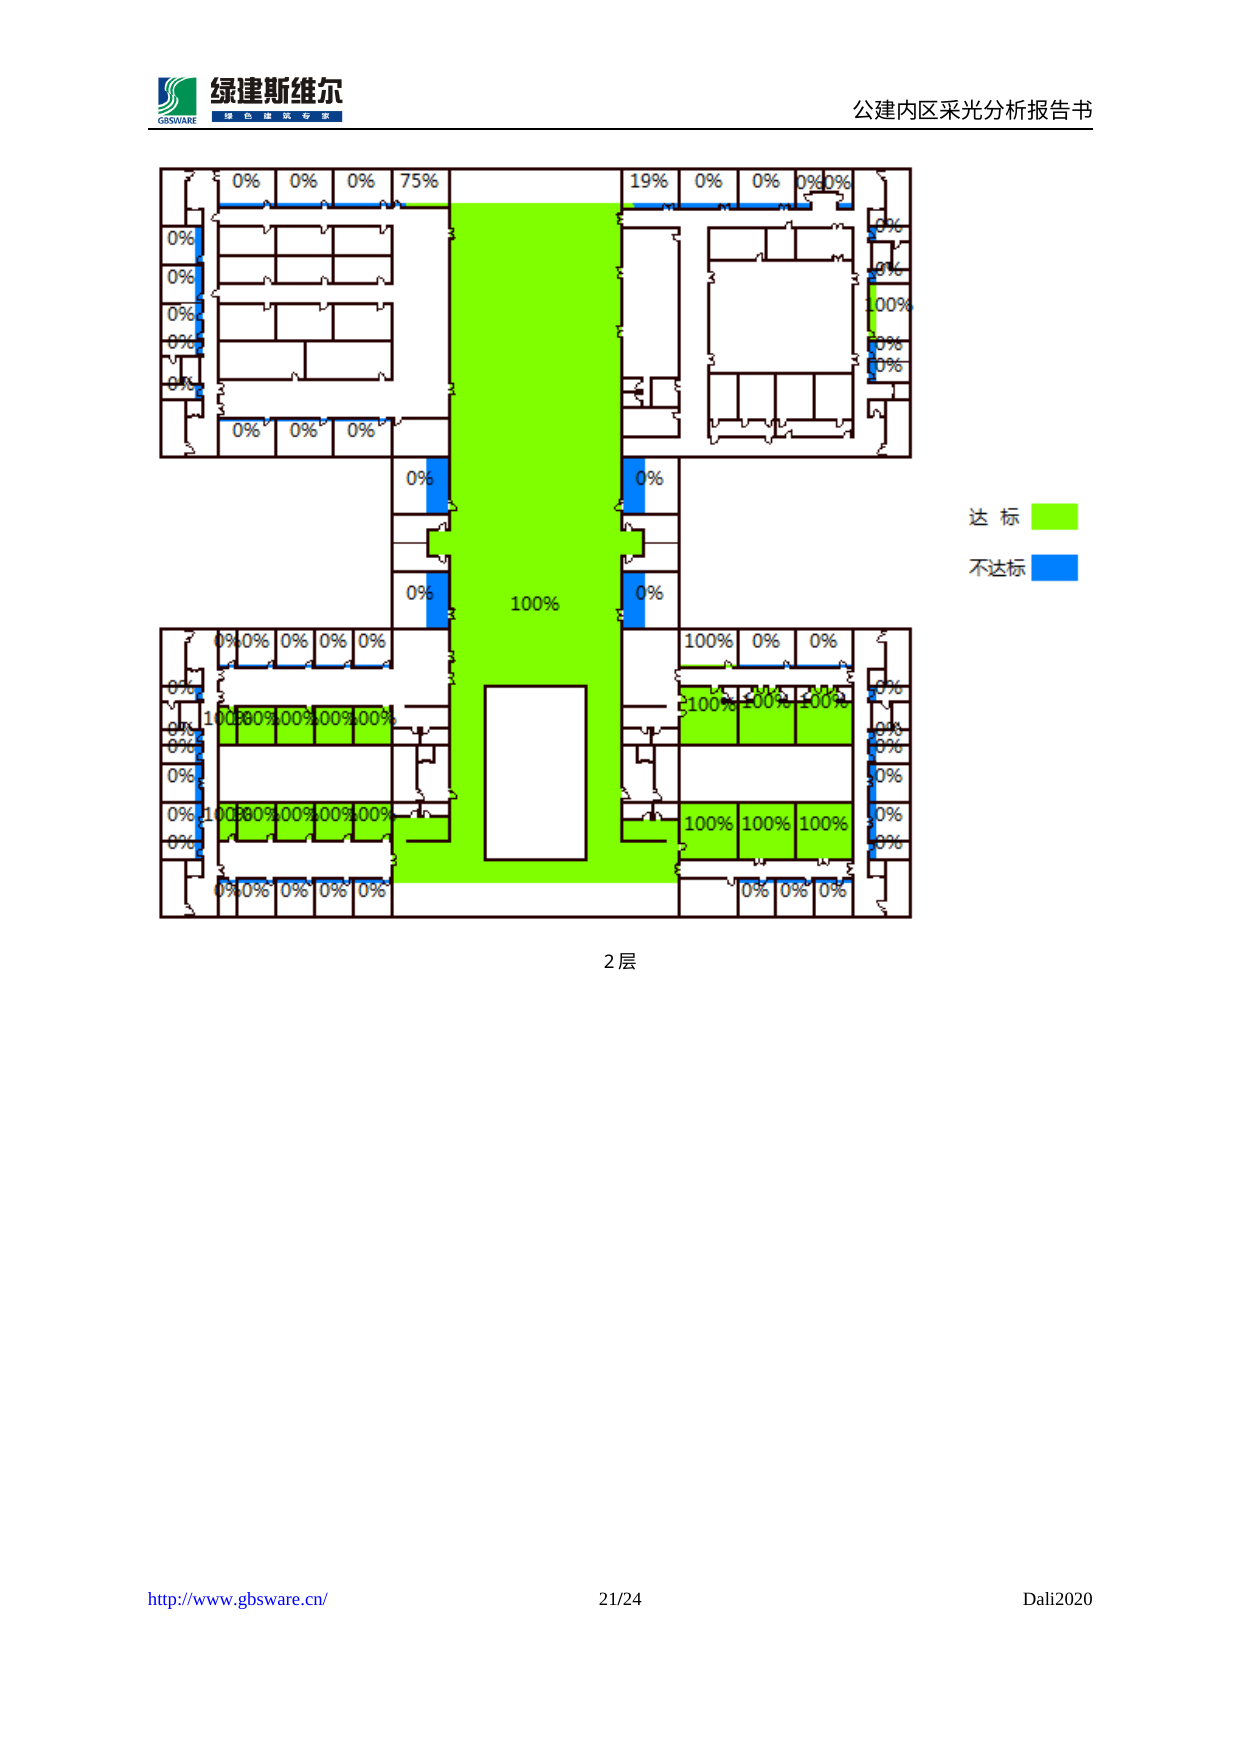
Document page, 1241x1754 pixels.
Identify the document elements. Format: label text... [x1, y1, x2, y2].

text 2层 [148, 944, 1092, 977]
picture [157, 75, 343, 124]
picture [155, 164, 1085, 922]
